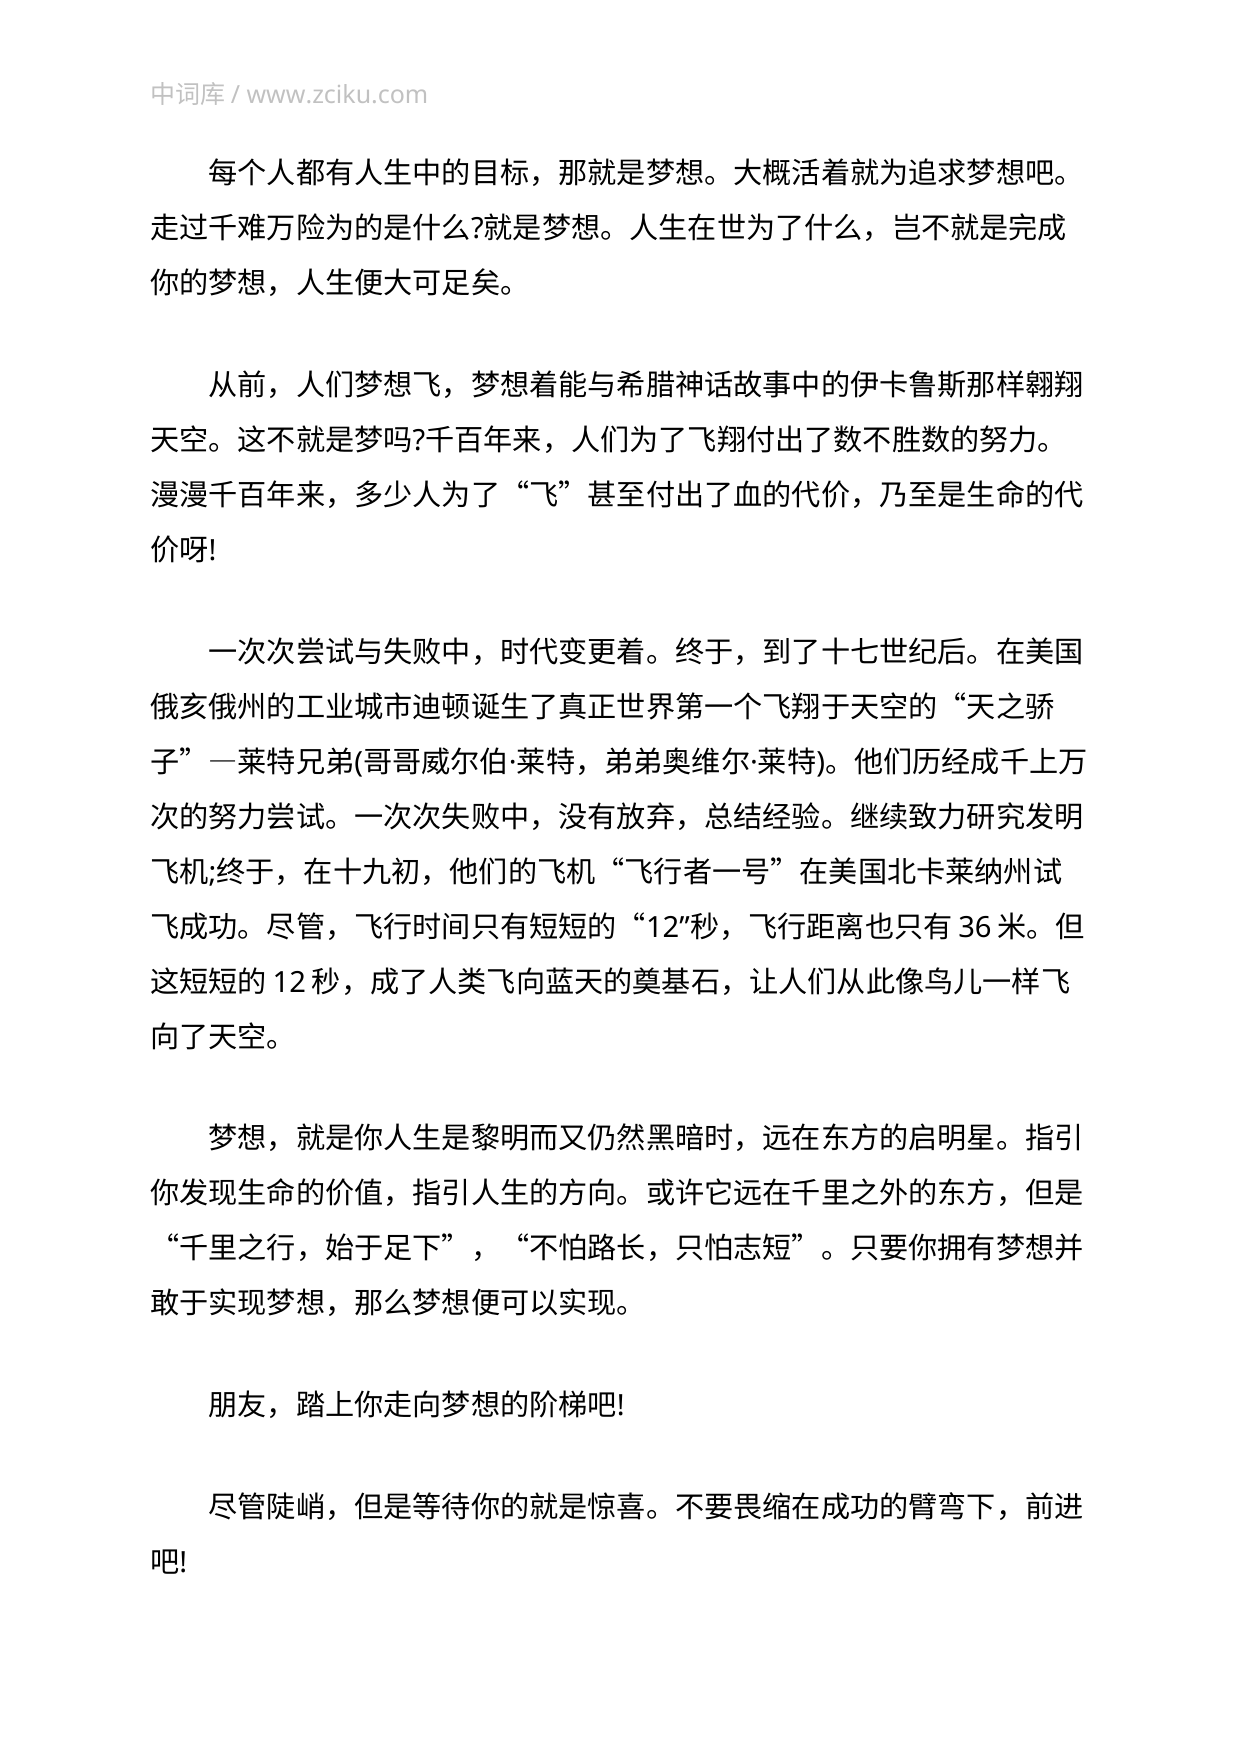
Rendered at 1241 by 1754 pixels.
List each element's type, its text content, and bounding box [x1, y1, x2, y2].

text 梦想，就是你人生是黎明而又仍然黑暗时，远在东方的启明星。指引你发现生命的价值，指引人生的方向。或许它远在千里之外的东方，但是“千里之行，始于足下”，“不怕路长，只怕志短”。只要你拥有梦想并敢于实现梦想，那么梦想便可以实现。 [150, 1115, 1090, 1322]
text 每个人都有人生中的目标，那就是梦想。大概活着就为追求梦想吧。走过千难万险为的是什么?就是梦想。人生在世为了什么，岂不就是完成你的梦想，人生便大可足矣。 [150, 150, 1090, 302]
text 从前，人们梦想飞，梦想着能与希腊神话故事中的伊卡鲁斯那样翱翔天空。这不就是梦吗?千百年来，人们为了飞翔付出了数不胜数的努力。漫漫千百年来，多少人为了“飞”甚至付出了血的代价，乃至是生命的代价呀! [150, 362, 1090, 569]
text 尽管陡峭，但是等待你的就是惊喜。不要畏缩在成功的臂弯下，前进吧! [150, 1483, 1090, 1581]
text 一次次尝试与失败中，时代变更着。终于，到了十七世纪后。在美国俄亥俄州的工业城市迪顿诞生了真正世界第一个飞翔于天空的“天之骄子”—莱特兄弟(哥哥威尔伯·莱特，弟弟奥维尔·莱特)。他们历经成千上万次的努力尝试。一次次失败中，没有放弃，总结经验。继续致力研究发明飞机;终于，在十九初，他们的飞机“飞行者一号”在美国北卡莱纳州试飞成功。尽管，飞行时间只有短短的“12”秒，飞行距离也只有36米。但这短短的12秒，成了人类飞向蓝天的奠基石，让人们从此像鸟儿一样飞向了天空。 [150, 628, 1090, 1055]
text 朋友，踏上你走向梦想的阶梯吧! [150, 1381, 1090, 1424]
